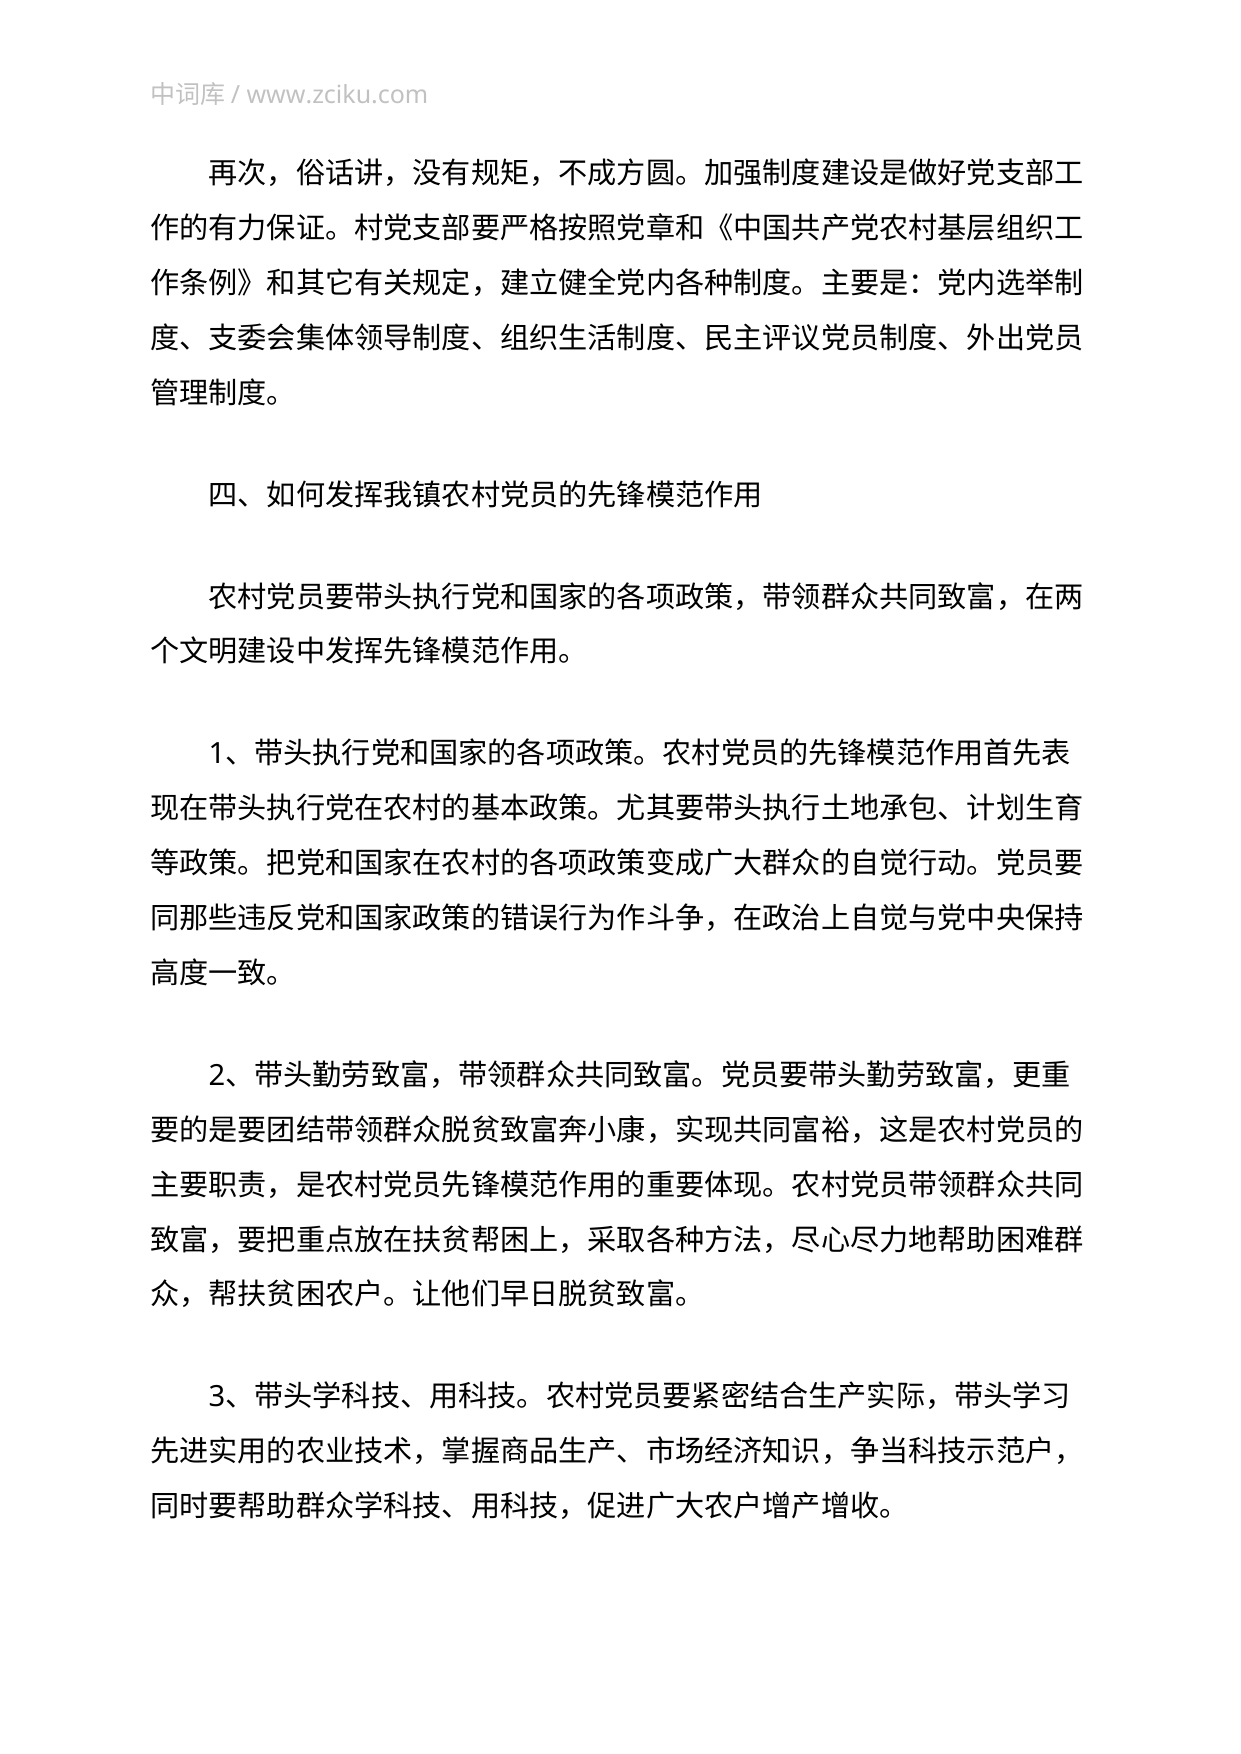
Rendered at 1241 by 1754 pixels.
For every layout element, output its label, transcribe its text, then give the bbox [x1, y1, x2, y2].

text 2、带头勤劳致富，带领群众共同致富。党员要带头勤劳致富，更重要的是要团结带领群众脱贫致富奔小康，实现共同富裕，这是农村党员的主要职责，是农村党员先锋模范作用的重要体现。农村党员带领群众共同致富，要把重点放在扶贫帮困上，采取各种方法，尽心尽力地帮助困难群众，帮扶贫困农户。让他们早日脱贫致富。 [150, 1051, 1090, 1313]
text 1、带头执行党和国家的各项政策。农村党员的先锋模范作用首先表现在带头执行党在农村的基本政策。尤其要带头执行土地承包、计划生育等政策。把党和国家在农村的各项政策变成广大群众的自觉行动。党员要同那些违反党和国家政策的错误行为作斗争，在政治上自觉与党中央保持高度一致。 [150, 730, 1090, 992]
text 农村党员要带头执行党和国家的各项政策，带领群众共同致富，在两个文明建设中发挥先锋模范作用。 [150, 573, 1090, 670]
text 四、如何发挥我镇农村党员的先锋模范作用 [150, 471, 1090, 514]
text 再次，俗话讲，没有规矩，不成方圆。加强制度建设是做好党支部工作的有力保证。村党支部要严格按照党章和《中国共产党农村基层组织工作条例》和其它有关规定，建立健全党内各种制度。主要是：党内选举制度、支委会集体领导制度、组织生活制度、民主评议党员制度、外出党员管理制度。 [150, 150, 1090, 412]
text 3、带头学科技、用科技。农村党员要紧密结合生产实际，带头学习先进实用的农业技术，掌握商品生产、市场经济知识，争当科技示范户，同时要帮助群众学科技、用科技，促进广大农户增产增收。 [150, 1373, 1090, 1525]
